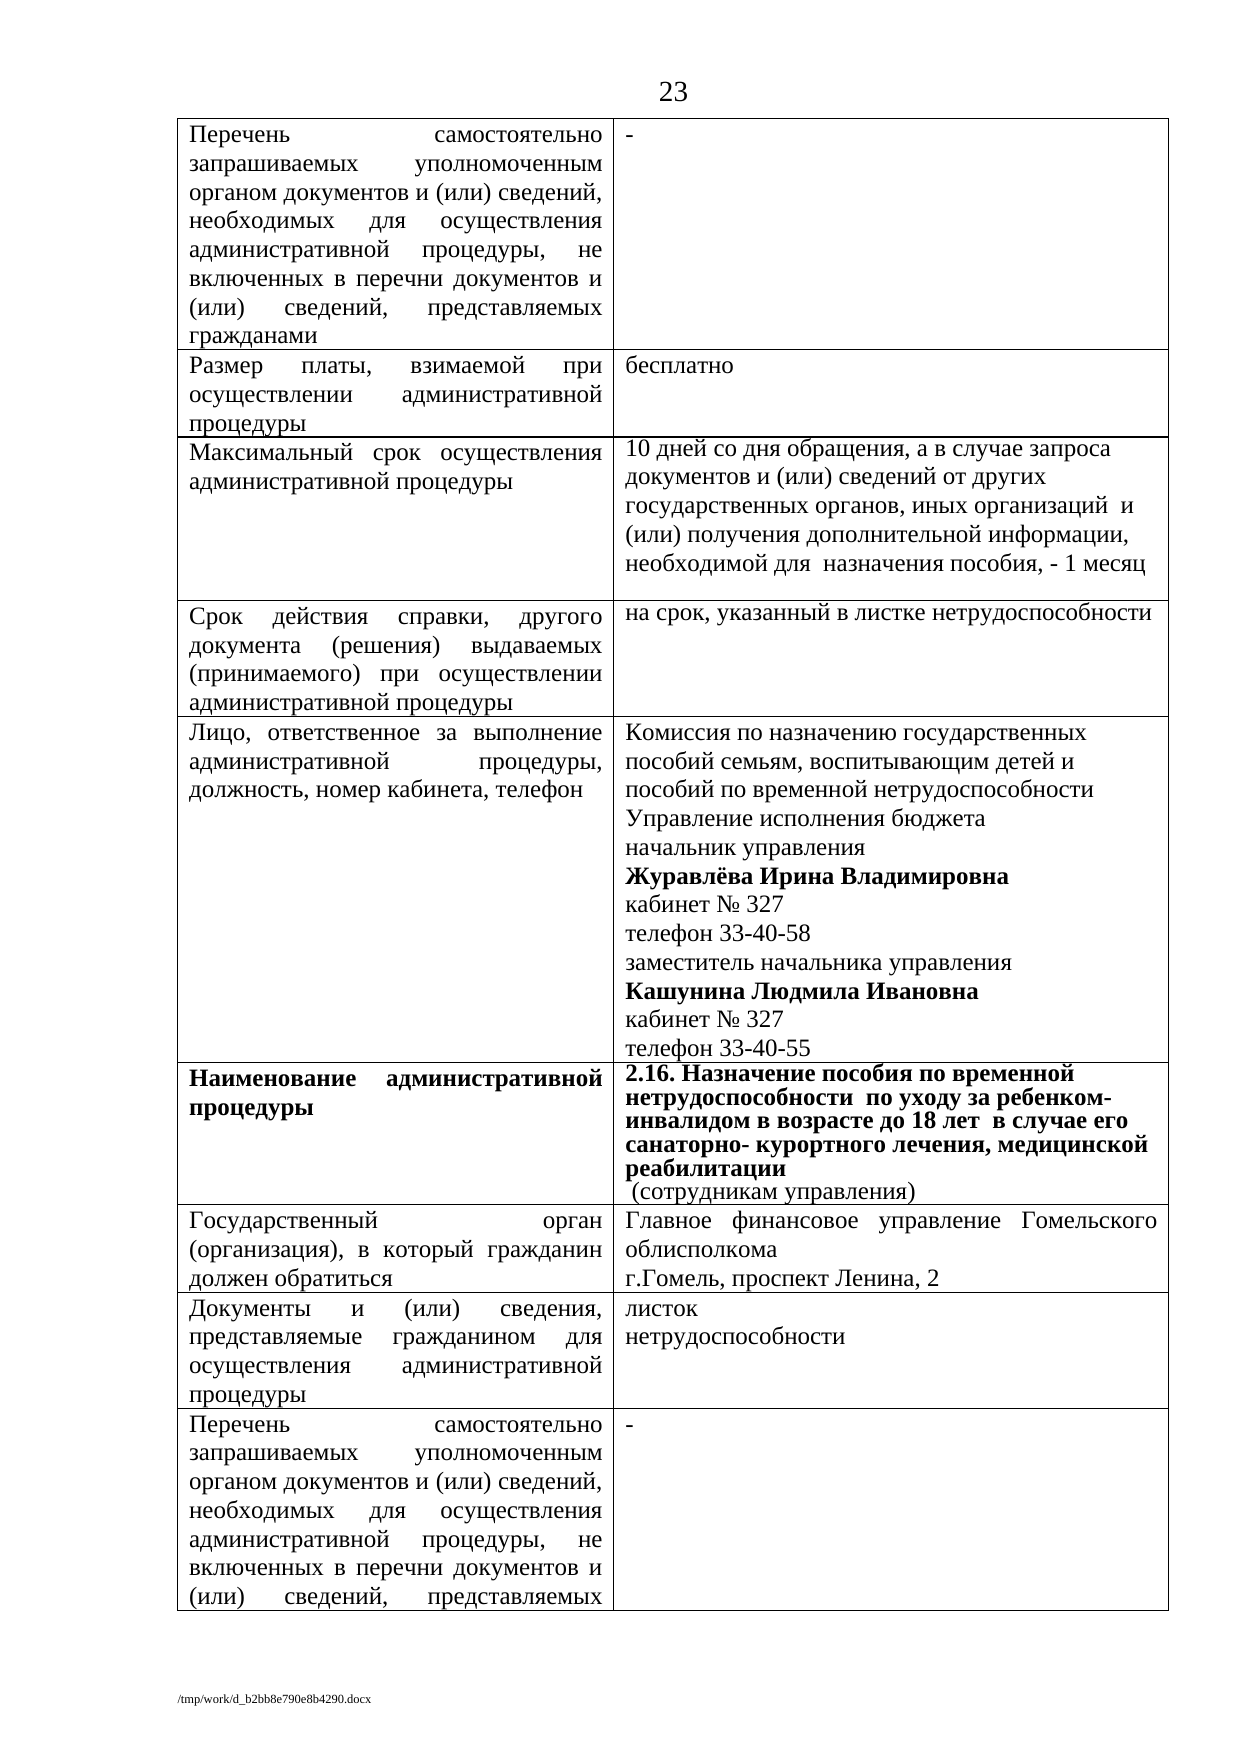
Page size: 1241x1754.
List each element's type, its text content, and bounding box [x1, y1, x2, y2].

table_cell 2.16. Назначение пособия по временной нетрудоспособности по уходу за ребенком-инвалидом в возрасте до 18 лет в случае его санаторно- курортного лечения, медицинской реабилитации (сотрудникам управления) [614, 1063, 1168, 1204]
table_cell Комиссия по назначению государственных пособий семьям, воспитывающим детей и пособий по временной нетрудоспособности Управление исполнения бюджета начальник управления Журавлёва Ирина Владимировна кабинет № 327 телефон 33-40-58 заместитель начальника управления Кашунина Людмила Ивановна кабинет № 327 телефон 33-40-55 [614, 717, 1168, 1062]
table_cell Максимальный срок осуществления административной процедуры [178, 438, 613, 600]
table_cell Размер платы, взимаемой при осуществлении административной процедуры [178, 350, 613, 436]
table_cell Лицо, ответственное за выполнение административной процедуры, должность, номер кабинета, телефон [178, 717, 613, 1062]
table_cell 10 дней со дня обращения, а в случае запроса документов и (или) сведений от других государственных органов, иных организаций и (или) получения дополнительной информации, необходимой для назначения пособия, - 1 месяц [614, 438, 1168, 600]
table_cell - [614, 119, 1168, 349]
table_cell Срок действия справки, другого документа (решения) выдаваемых (принимаемого) при осуществлении административной процедуры [178, 601, 613, 716]
table_cell на срок, указанный в листке нетрудоспособности [614, 601, 1168, 716]
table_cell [178, 1409, 613, 1610]
table_cell бесплатно [614, 350, 1168, 436]
table_cell листок нетрудоспособности [614, 1293, 1168, 1408]
table_cell Главное финансовое управление Гомельского облисполкома г.Гомель, проспект Ленина, 2 [614, 1205, 1168, 1292]
table_cell Государственный орган (организация), в который гражданин должен обратиться [178, 1205, 613, 1292]
table_cell Документы и (или) сведения, представляемые гражданином для осуществления административной процедуры [178, 1293, 613, 1408]
table_cell Наименование административной процедуры [178, 1063, 613, 1204]
table_cell - [614, 1409, 1168, 1610]
